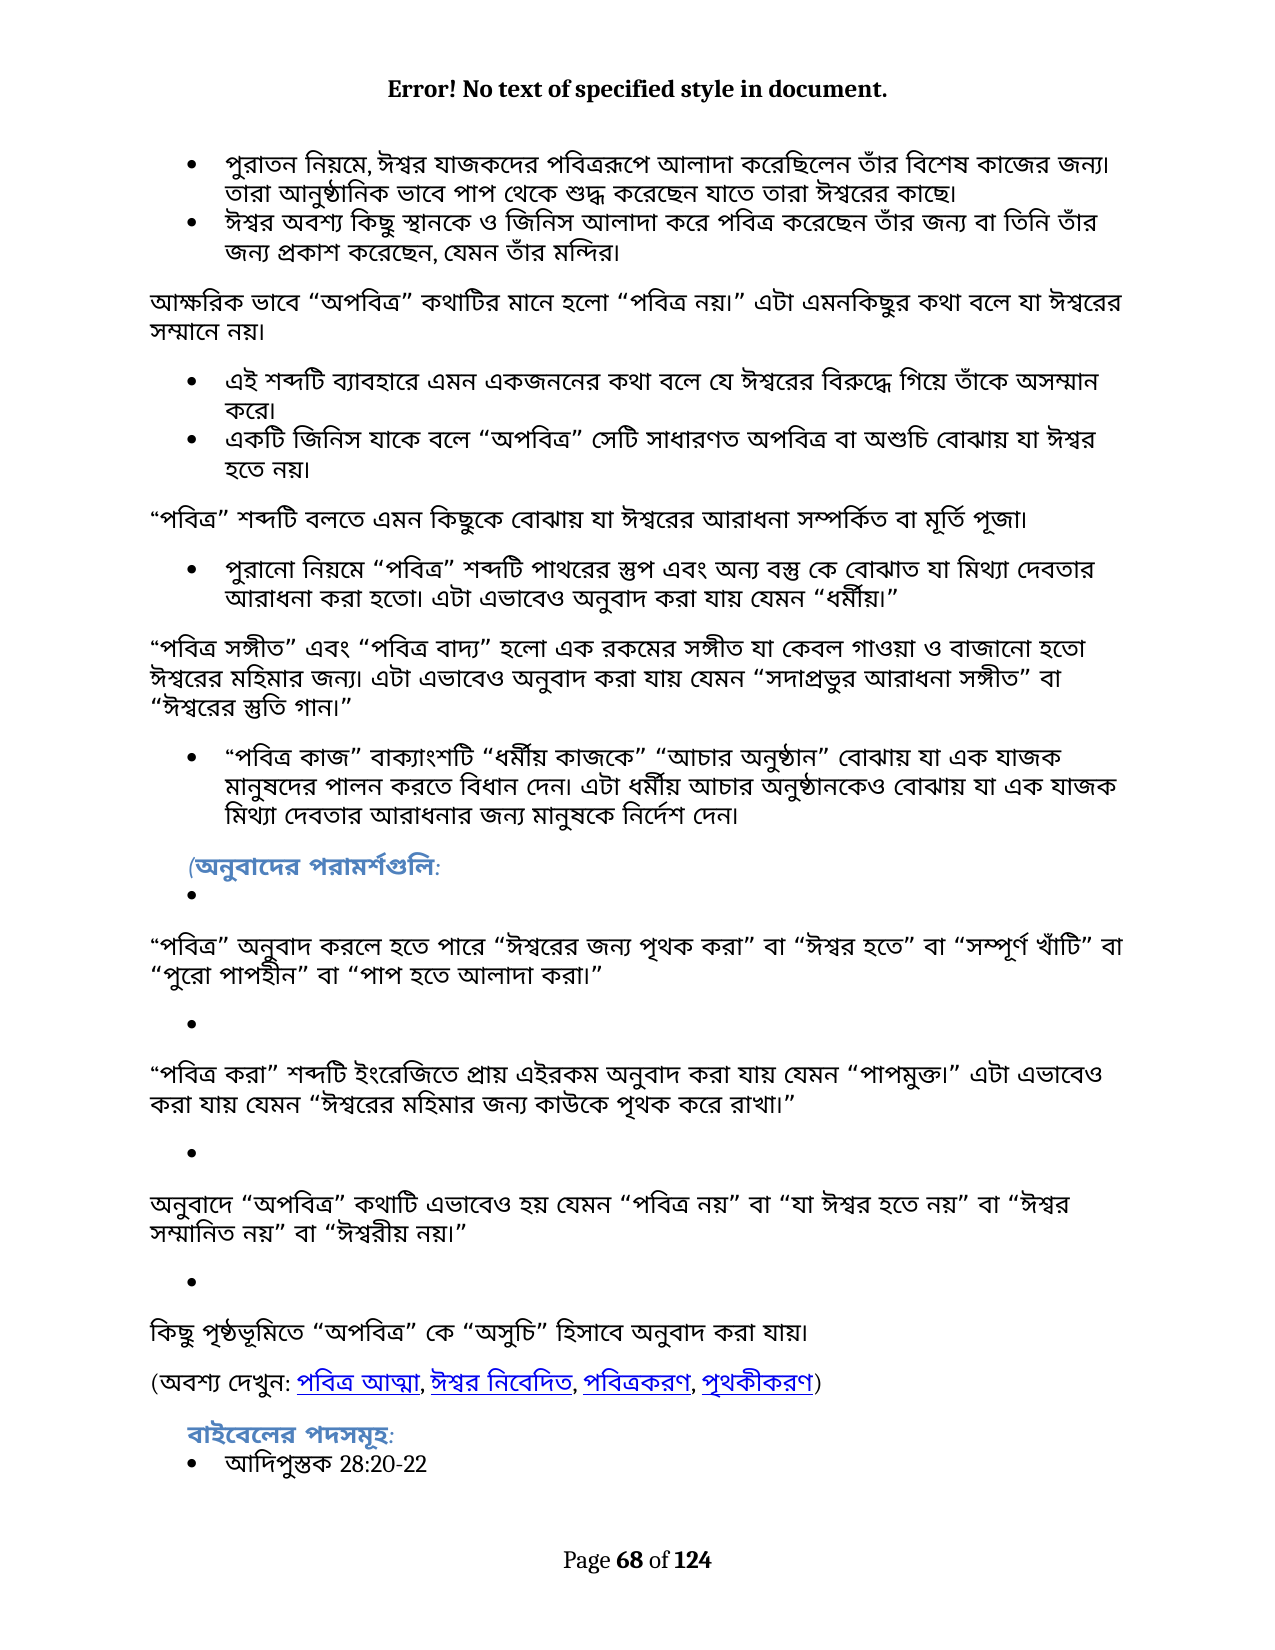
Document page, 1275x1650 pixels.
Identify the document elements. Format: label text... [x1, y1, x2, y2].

list এই শব্দটি ব্যাবহারে এমন একজননের কথা বলে যে ঈশ্বরের বিরুদ্ধে গিয়ে তাঁকে অসম্মান করে৷ [187, 367, 1125, 426]
text আক্ষরিক ভাবে “অপবিত্র” কথাটির মানে হলো “পবিত্র নয়৷” এটা এমনকিছুর কথা বলে যা ঈশ্বরের সম্মানে নয়৷ [150, 288, 1125, 346]
text “পবিত্র” অনুবাদ করলে হতে পারে “ঈশ্বরের জন্য পৃথক করা” বা “ঈশ্বর হতে” বা “সম্পূর্ণ খাঁটি” বা “পুরো পাপহীন” বা “পাপ হতে আলাদা করা৷” [150, 932, 1125, 990]
list আদিপুস্তক 28:20-22 [187, 1449, 1125, 1479]
text (অবশ্য দেখুন: পবিত্র আত্মা, ঈশ্বর নিবেদিত, পবিত্রকরণ, পৃথকীকরণ) [150, 1368, 1125, 1398]
list পুরানো নিয়মে “পবিত্র” শব্দটি পাথরের স্তুপ এবং অন্য বস্তু কে বোঝাত যা মিথ্যা দেবতার আরাধনা করা হতো৷ এটা এভাবেও অনুবাদ করা যায় যেমন “ধর্মীয়৷” [187, 555, 1125, 613]
text “পবিত্র করা” শব্দটি ইংরেজিতে প্রায় এইরকম অনুবাদ করা যায় যেমন “পাপমুক্ত৷” এটা এভাবেও করা যায় যেমন “ঈশ্বরের মহিমার জন্য কাউকে পৃথক করে রাখা৷” [150, 1061, 1125, 1119]
text “পবিত্র” শব্দটি বলতে এমন কিছুকে বোঝায় যা ঈশ্বরের আরাধনা সম্পর্কিত বা মূর্তি পূজা৷ [934, 505, 1125, 534]
list “পবিত্র কাজ” বাক্যাংশটি “ধর্মীয় কাজকে” “আচার অনুষ্ঠান” বোঝায় যা এক যাজক মানুষদের পালন করতে বিধান দেন৷ এটা ধর্মীয় আচার অনুষ্ঠানকেও বোঝায় যা এক যাজক মিথ্যা দেবতার আরাধনার জন্য মানুষকে নির্দেশ দেন৷ [187, 743, 1125, 831]
list একটি জিনিস যাকে বলে “অপবিত্র” সেটি সাধারণত অপবিত্র বা অশুচি বোঝায় যা ঈশ্বর হতে নয়৷ [187, 426, 1125, 484]
list পুরাতন নিয়মে, ঈশ্বর যাজকদের পবিত্ররূপে আলাদা করেছিলেন তাঁর বিশেষ কাজের জন্য৷ তারা আনুষ্ঠানিক ভাবে পাপ থেকে শুদ্ধ করেছেন যাতে তারা ঈশ্বরের কাছে৷ [187, 150, 1125, 209]
text কিছু পৃষ্ঠভূমিতে “অপবিত্র” কে “অসুচি” হিসাবে অনুবাদ করা যায়৷ [508, 1318, 1125, 1348]
subtitle (অনুবাদের পরামর্শগুলি: [150, 852, 1125, 882]
list ঈশ্বর অবশ্য কিছু স্থানকে ও জিনিস আলাদা করে পবিত্র করেছেন তাঁর জন্য বা তিনি তাঁর জন্য প্রকাশ করেছেন, যেমন তাঁর মন্দির৷ [187, 209, 1125, 267]
subtitle বাইবেলের পদসমূহ: [150, 1419, 1125, 1449]
text কিছু পৃষ্ঠভূমিতে “অপবিত্র” কে “অসুচি” হিসাবে অনুবাদ করা যায়৷ [150, 1318, 519, 1348]
text “পবিত্র” শব্দটি বলতে এমন কিছুকে বোঝায় যা ঈশ্বরের আরাধনা সম্পর্কিত বা মূর্তি পূজা৷ [433, 505, 945, 534]
text “পবিত্র সঙ্গীত” এবং “পবিত্র বাদ্য” হলো এক রকমের সঙ্গীত যা কেবল গাওয়া ও বাজানো হতো ঈশ্বরের মহিমার জন্য৷ এটা এভাবেও অনুবাদ করা যায় যেমন “সদাপ্রভুর আরাধনা সঙ্গীত” বা “ঈশ্বরের স্তুতি গান৷” [150, 634, 1125, 722]
text “পবিত্র” শব্দটি বলতে এমন কিছুকে বোঝায় যা ঈশ্বরের আরাধনা সম্পর্কিত বা মূর্তি পূজা৷ [150, 505, 470, 534]
text অনুবাদে “অপবিত্র” কথাটি এভাবেও হয় যেমন “পবিত্র নয়” বা “যা ঈশ্বর হতে নয়” বা “ঈশ্বর সম্মানিত নয়” বা “ঈশ্বরীয় নয়৷” [150, 1190, 1125, 1248]
